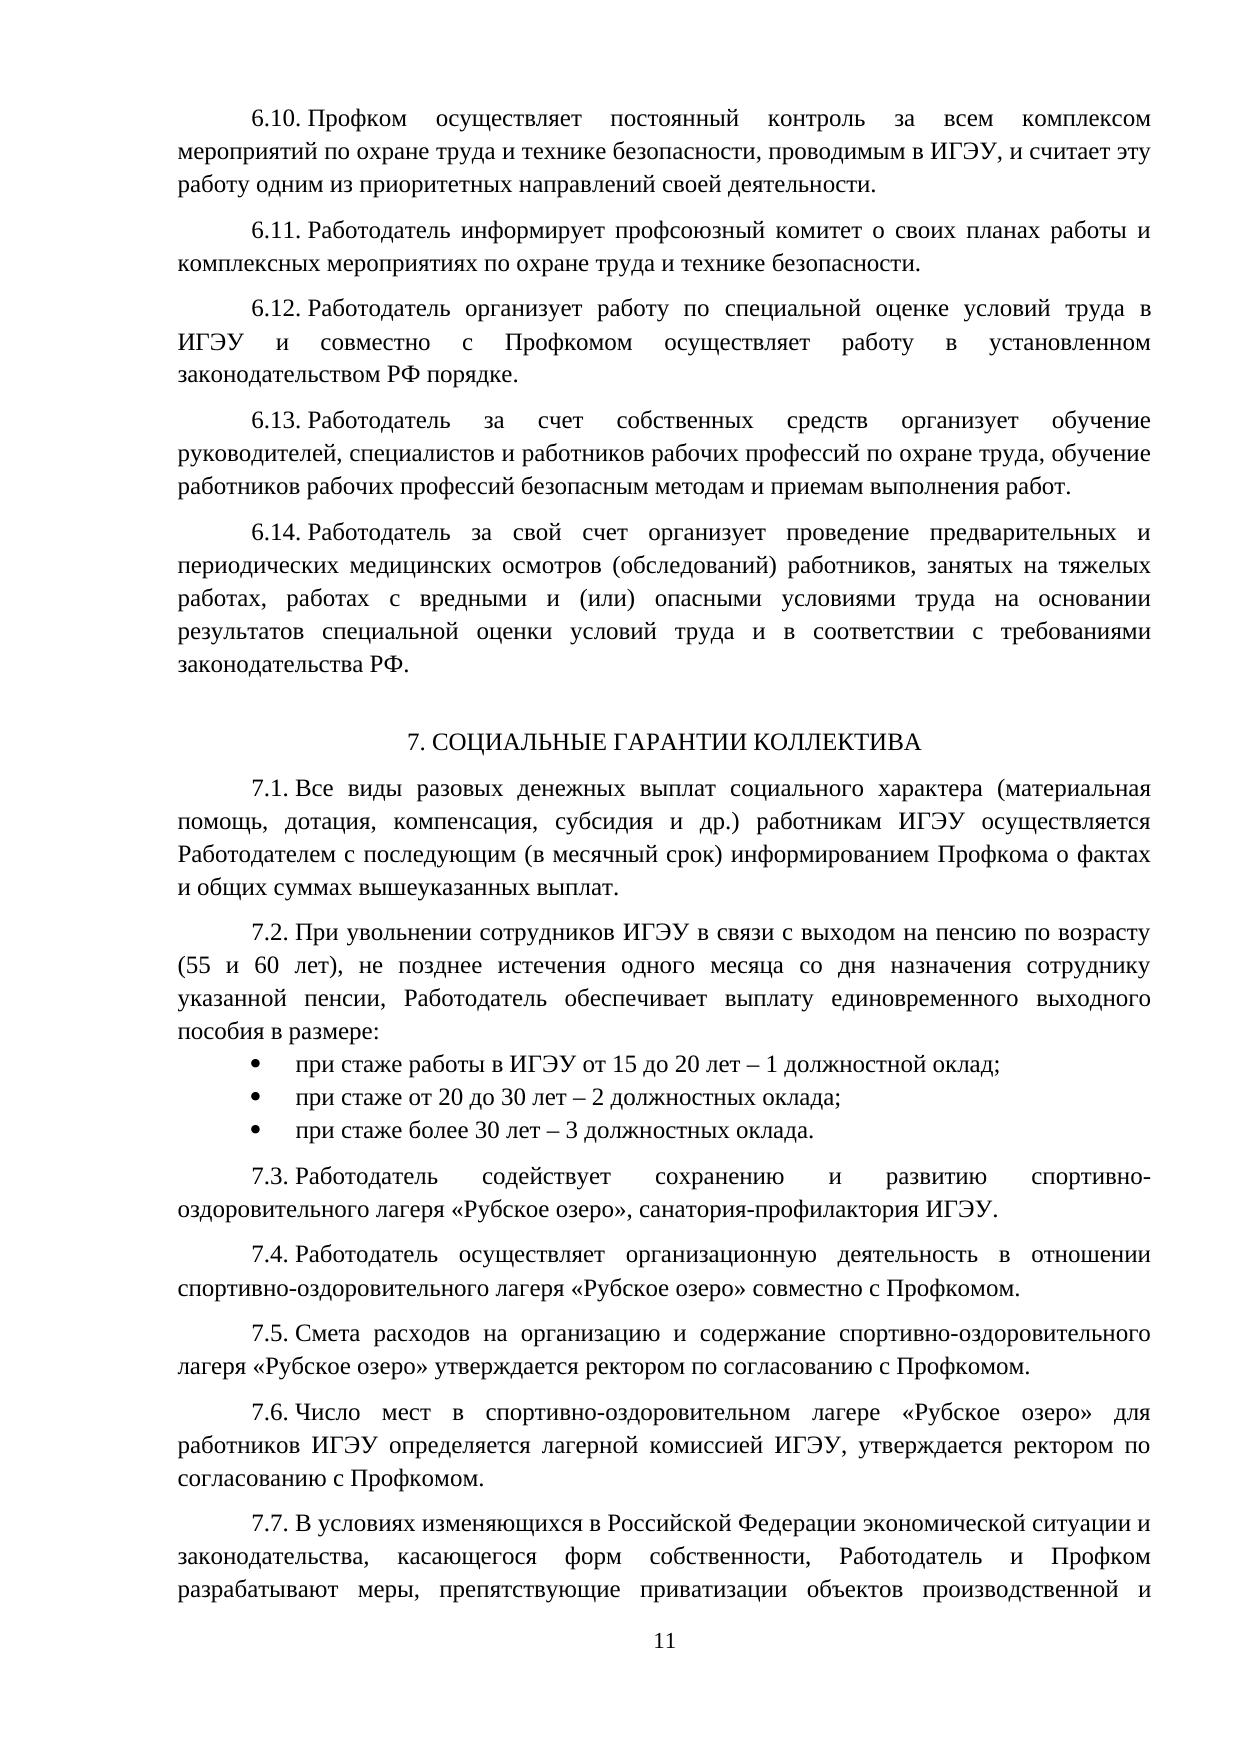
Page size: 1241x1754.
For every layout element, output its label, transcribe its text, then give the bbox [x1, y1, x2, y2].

text 7.2. При увольнении сотрудников ИГЭУ в связи с выходом на пенсию по возрасту (55 и 60 лет), не позднее истечения одного месяца со дня назначения сотруднику указанной пенсии, Работодатель обеспечивает выплату единовременного выходного пособия в размере: [177, 917, 1152, 1045]
text 7.3. Работодатель содействует сохранению и развитию спортивно-оздоровительного лагеря «Рубское озеро», санатория-профилактория ИГЭУ. [177, 1161, 1152, 1223]
text 6.12. Работодатель организует работу по специальной оценке условий труда в ИГЭУ и совместно с Профкомом осуществляет работу в установленном законодательством РФ порядке. [177, 293, 1152, 388]
text 7.6. Число мест в спортивно-оздоровительном лагере «Рубское озеро» для работников ИГЭУ определяется лагерной комиссией ИГЭУ, утверждается ректором по согласованию с Профкомом. [177, 1397, 1152, 1491]
text 7. СОЦИАЛЬНЫЕ ГАРАНТИИ КОЛЛЕКТИВА [177, 727, 1152, 756]
text 7.1. Все виды разовых денежных выплат социального характера (материальная помощь, дотация, компенсация, субсидия и др.) работникам ИГЭУ осуществляется Работодателем с последующим (в месячный срок) информированием Профкома о фактах и общих суммах вышеуказанных выплат. [177, 773, 1152, 901]
list при стаже от 20 до 30 лет – 2 должностных оклада; [177, 1082, 1152, 1111]
text 7.4. Работодатель осуществляет организационную деятельность в отношении спортивно-оздоровительного лагеря «Рубское озеро» совместно с Профкомом. [177, 1239, 1152, 1301]
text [177, 1508, 1152, 1603]
text 7.5. Смета расходов на организацию и содержание спортивно-оздоровительного лагеря «Рубское озеро» утверждается ректором по согласованию с Профкомом. [177, 1318, 1152, 1380]
text 6.13. Работодатель за счет собственных средств организует обучение руководителей, специалистов и работников рабочих профессий по охране труда, обучение работников рабочих профессий безопасным методам и приемам выполнения работ. [177, 405, 1152, 500]
list при стаже работы в ИГЭУ от 15 до 20 лет – 1 должностной оклад; [177, 1049, 1152, 1078]
text 6.10. Профком осуществляет постоянный контроль за всем комплексом мероприятий по охране труда и технике безопасности, проводимым в ИГЭУ, и считает эту работу одним из приоритетных направлений своей деятельности. [177, 103, 1152, 198]
text 6.14. Работодатель за свой счет организует проведение предварительных и периодических медицинских осмотров (обследований) работников, занятых на тяжелых работах, работах с вредными и (или) опасными условиями труда на основании результатов специальной оценки условий труда и в соответствии с требованиями законодательства РФ. [177, 517, 1152, 677]
list при стаже более 30 лет – 3 должностных оклада. [177, 1116, 1152, 1144]
text 6.11. Работодатель информирует профсоюзный комитет о своих планах работы и комплексных мероприятиях по охране труда и технике безопасности. [177, 215, 1152, 277]
